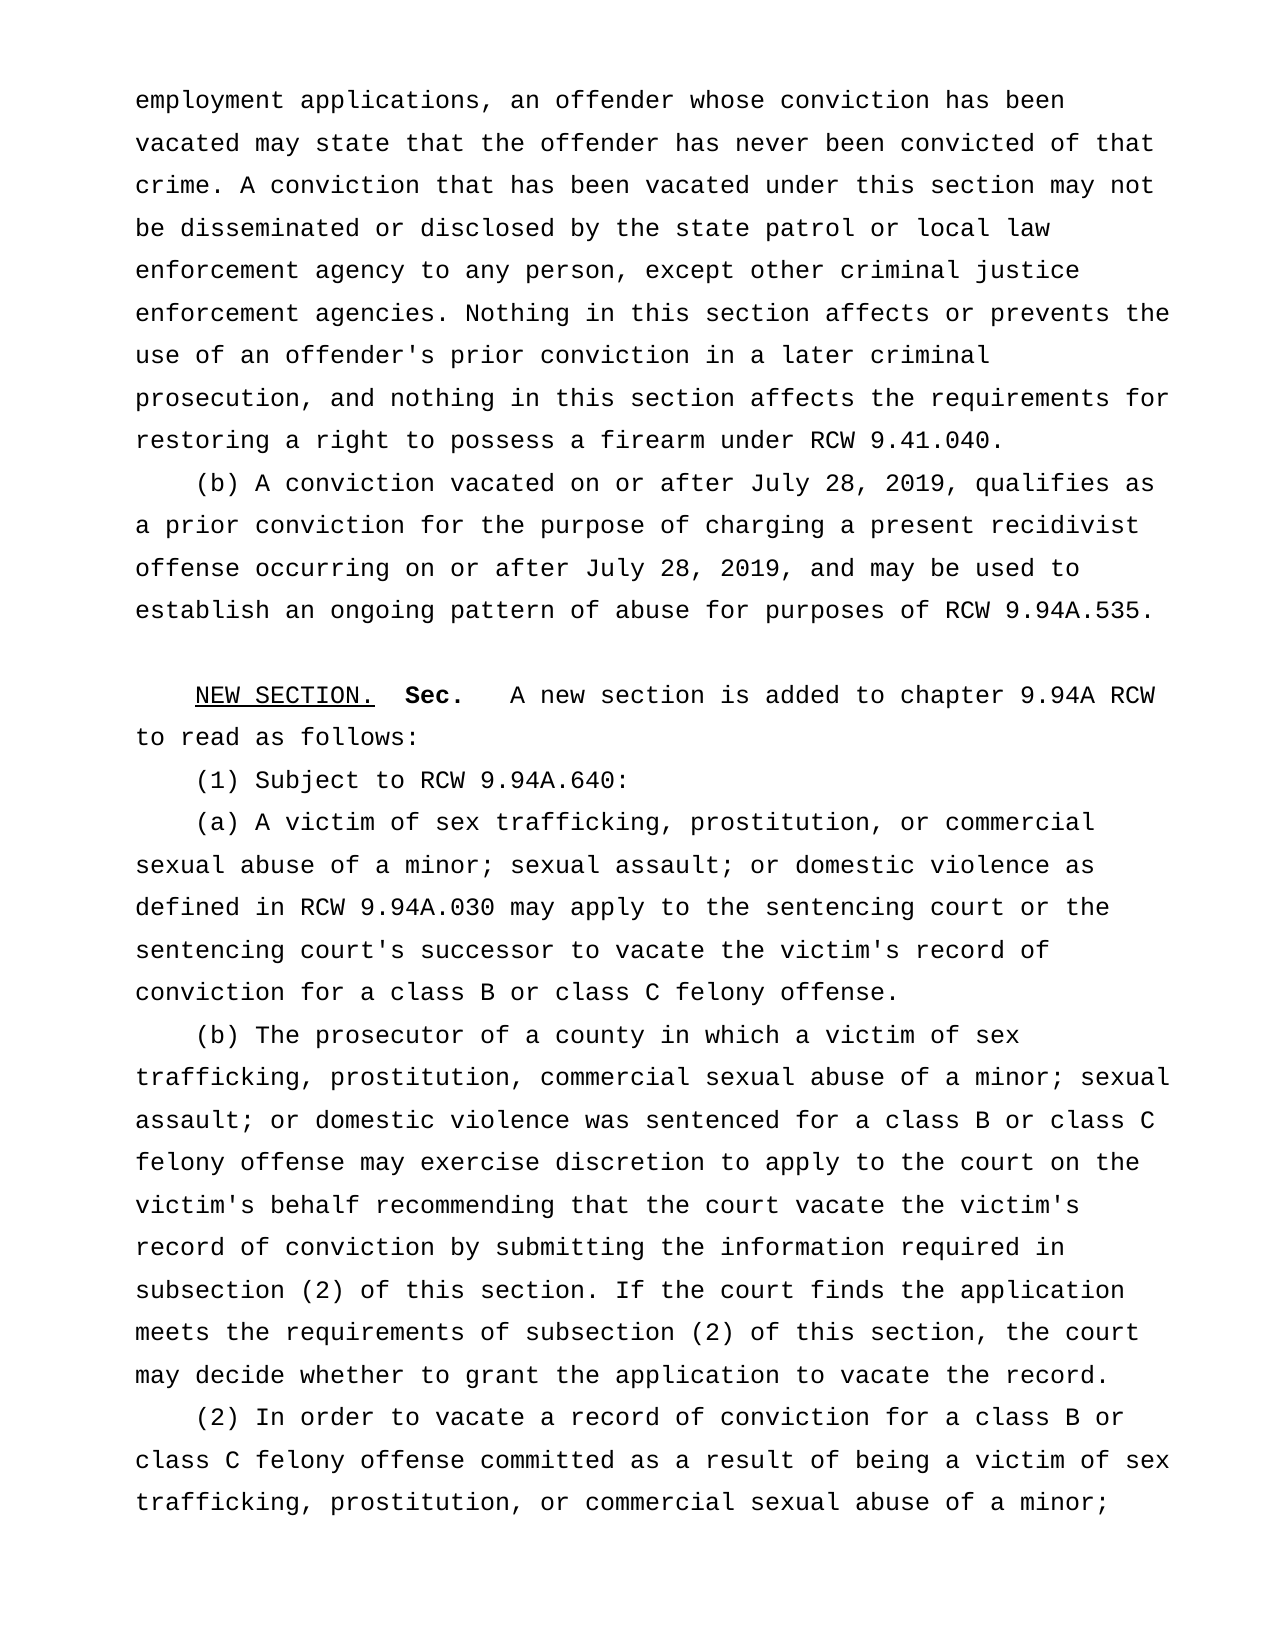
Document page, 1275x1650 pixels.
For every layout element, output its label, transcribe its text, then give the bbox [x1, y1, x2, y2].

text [135, 1392, 1170, 1519]
text (1) Subject to RCW 9.94A.640: [135, 754, 1170, 797]
text (a) A victim of sex trafficking, prostitution, or commercial sexual abuse of a minor; sexual assault; or domestic violence as defined in RCW 9.94A.030 may apply to the sentencing court or the sentencing court's successor to vacate the victim's record of conviction for a class B or class C felony offense. [135, 797, 1170, 1009]
text NEW SECTION. Sec. A new section is added to chapter 9.94A RCW to read as follows: [135, 669, 1170, 754]
text (b) The prosecutor of a county in which a victim of sex trafficking, prostitution, commercial sexual abuse of a minor; sexual assault; or domestic violence was sentenced for a class B or class C felony offense may exercise discretion to apply to the court on the victim's behalf recommending that the court vacate the victim's record of conviction by submitting the information required in subsection (2) of this section. If the court finds the application meets the requirements of subsection (2) of this section, the court may decide whether to grant the application to vacate the record. [135, 1009, 1170, 1392]
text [135, 75, 1170, 457]
text (b) A conviction vacated on or after July 28, 2019, qualifies as a prior conviction for the purpose of charging a present recidivist offense occurring on or after July 28, 2019, and may be used to establish an ongoing pattern of abuse for purposes of RCW 9.94A.535. [135, 457, 1170, 627]
